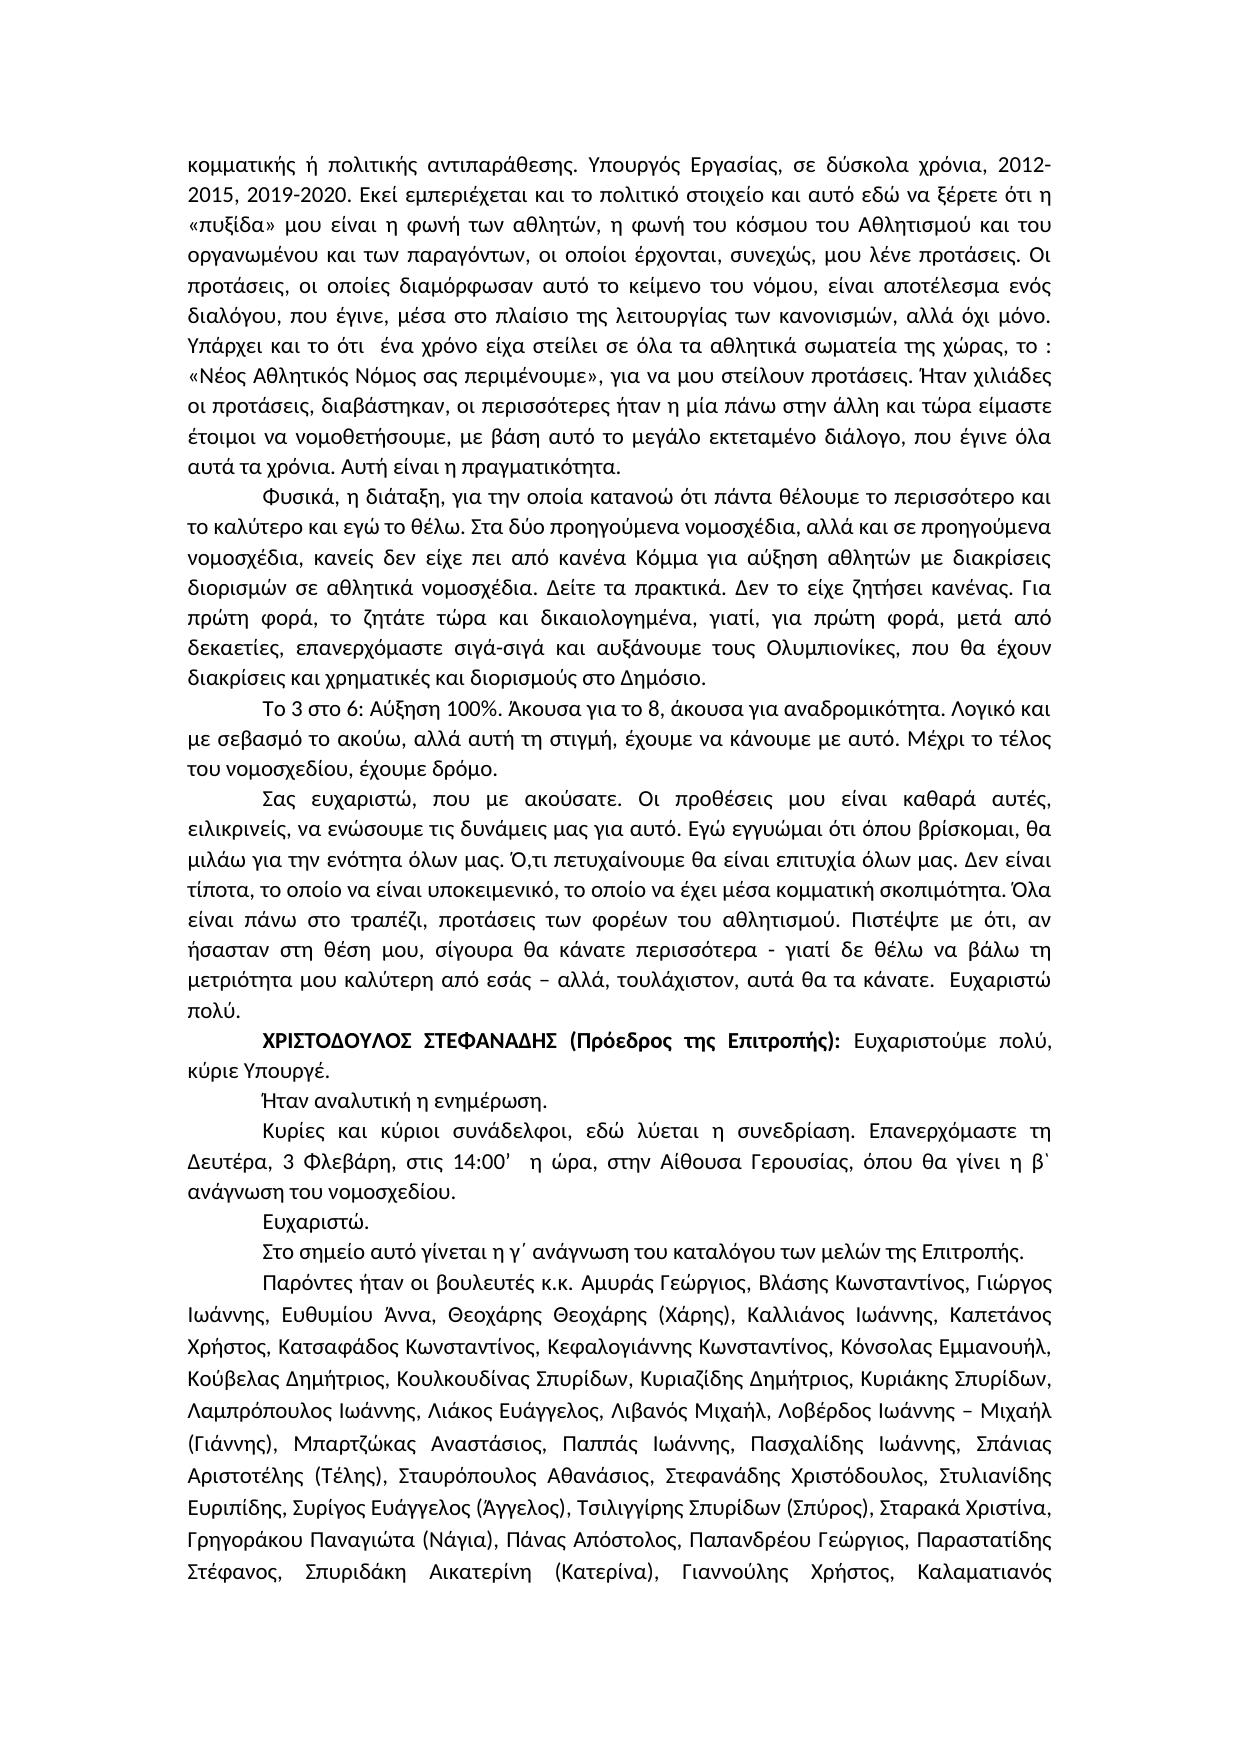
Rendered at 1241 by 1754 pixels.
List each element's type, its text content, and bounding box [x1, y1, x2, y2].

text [187, 150, 1053, 480]
text ΧΡΙΣΤΟΔΟΥΛΟΣ ΣΤΕΦΑΝΑΔΗΣ (Πρόεδρος της Επιτροπής): Ευχαριστούμε πολύ, κύριε Υπουργέ. [187, 1026, 1053, 1084]
text Σας ευχαριστώ, που με ακούσατε. Οι προθέσεις μου είναι καθαρά αυτές, ειλικρινείς, να ενώσουμε τις δυνάμεις μας για αυτό. Εγώ εγγυώμαι ότι όπου βρίσκομαι, θα μιλάω για την ενότητα όλων μας. Ό,τι πετυχαίνουμε θα είναι επιτυχία όλων μας. Δεν είναι τίποτα, το οποίο να είναι υποκειμενικό, το οποίο να έχει μέσα κομματική σκοπιμότητα. Όλα είναι πάνω στο τραπέζι, προτάσεις των φορέων του αθλητισμού. Πιστέψτε με ότι, αν ήσασταν στη θέση μου, σίγουρα θα κάνατε περισσότερα - γιατί δε θέλω να βάλω τη μετριότητα μου καλύτερη από εσάς – αλλά, τουλάχιστον, αυτά θα τα κάνατε. Ευχαριστώ πολύ. [187, 784, 1053, 1024]
text Κυρίες και κύριοι συνάδελφοι, εδώ λύεται η συνεδρίαση. Επανερχόμαστε τη Δευτέρα, 3 Φλεβάρη, στις 14:00’ η ώρα, στην Αίθουσα Γερουσίας, όπου θα γίνει η β` ανάγνωση του νομοσχεδίου. [187, 1117, 1053, 1205]
text Στο σημείο αυτό γίνεται η γ΄ ανάγνωση του καταλόγου των μελών της Επιτροπής. [187, 1237, 1053, 1266]
text Ήταν αναλυτική η ενημέρωση. [187, 1086, 1053, 1114]
text Ευχαριστώ. [187, 1207, 1053, 1235]
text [187, 1268, 1053, 1585]
text Φυσικά, η διάταξη, για την οποία κατανοώ ότι πάντα θέλουμε το περισσότερο και το καλύτερο και εγώ το θέλω. Στα δύο προηγούμενα νομοσχέδια, αλλά και σε προηγούμενα νομοσχέδια, κανείς δεν είχε πει από κανένα Κόμμα για αύξηση αθλητών με διακρίσεις διορισμών σε αθλητικά νομοσχέδια. Δείτε τα πρακτικά. Δεν το είχε ζητήσει κανένας. Για πρώτη φορά, το ζητάτε τώρα και δικαιολογημένα, γιατί, για πρώτη φορά, μετά από δεκαετίες, επανερχόμαστε σιγά-σιγά και αυξάνουμε τους Ολυμπιονίκες, που θα έχουν διακρίσεις και χρηματικές και διορισμούς στο Δημόσιο. [187, 482, 1053, 692]
text Το 3 στο 6: Αύξηση 100%. Άκουσα για το 8, άκουσα για αναδρομικότητα. Λογικό και με σεβασμό το ακούω, αλλά αυτή τη στιγμή, έχουμε να κάνουμε με αυτό. Μέχρι το τέλος του νομοσχεδίου, έχουμε δρόμο. [187, 694, 1053, 782]
